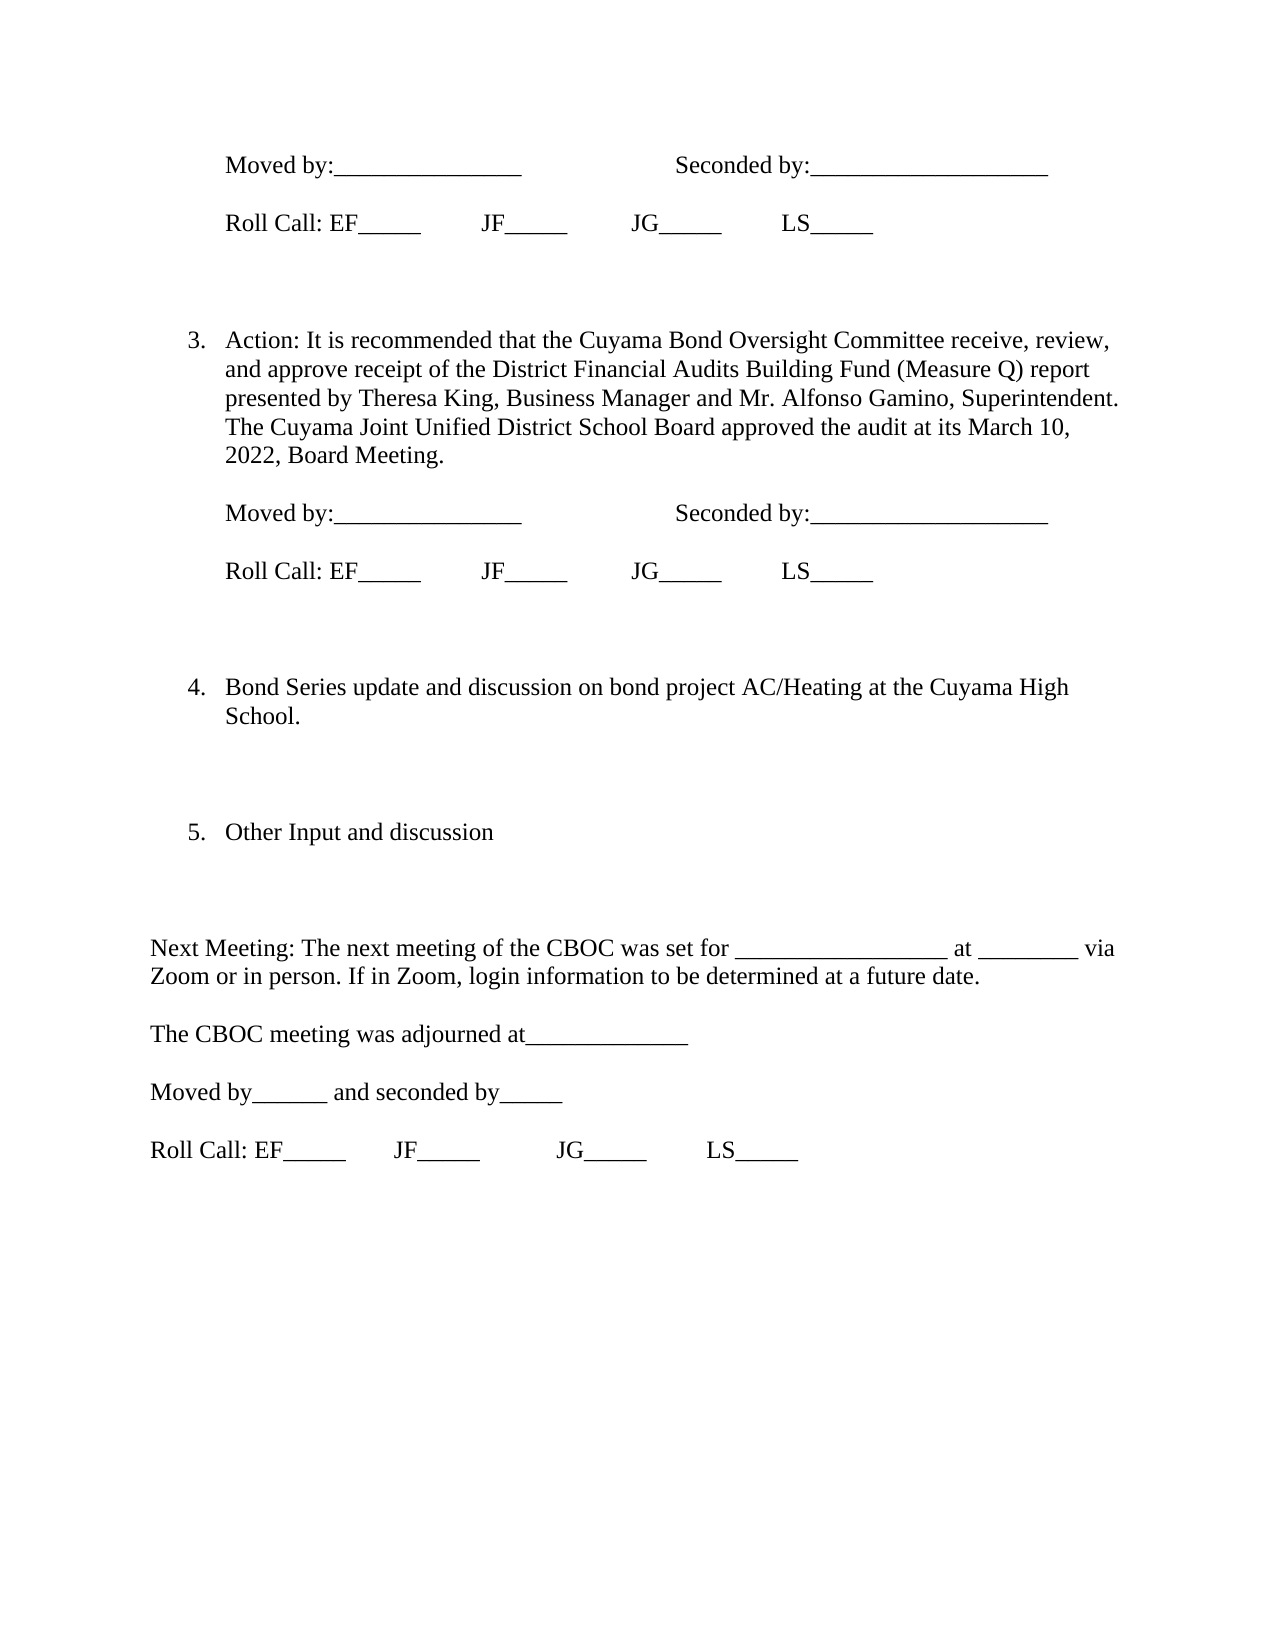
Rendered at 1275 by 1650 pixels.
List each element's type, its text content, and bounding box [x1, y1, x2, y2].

text The CBOC meeting was adjourned at_____________ [150, 1019, 1125, 1048]
text Roll Call: EF_____ JF_____ JG_____ LS_____ [225, 556, 1125, 585]
text Moved by:_______________ Seconded by:___________________ [225, 498, 1125, 527]
text Moved by:_______________ Seconded by:___________________ [225, 150, 1125, 179]
text Roll Call: EF_____ JF_____ JG_____ LS_____ [150, 1135, 1125, 1164]
list Bond Series update and discussion on bond project AC/Heating at the Cuyama High School. [187, 672, 1125, 730]
list Action: It is recommended that the Cuyama Bond Oversight Committee receive, review, and approve receipt of the District Financial Audits Building Fund (Measure Q) report presented by Theresa King, Business Manager and Mr. Alfonso Gamino, Superintendent. The Cuyama Joint Unified District School Board approved the audit at its March 10, 2022, Board Meeting. [187, 326, 1125, 469]
text Roll Call: EF_____ JF_____ JG_____ LS_____ [225, 208, 1125, 237]
list Other Input and discussion [187, 817, 1125, 846]
text Moved by______ and seconded by_____ [150, 1077, 1125, 1106]
text Next Meeting: The next meeting of the CBOC was set for _________________ at ________ via Zoom or in person. If in Zoom, login information to be determined at a future date. [150, 933, 1125, 990]
